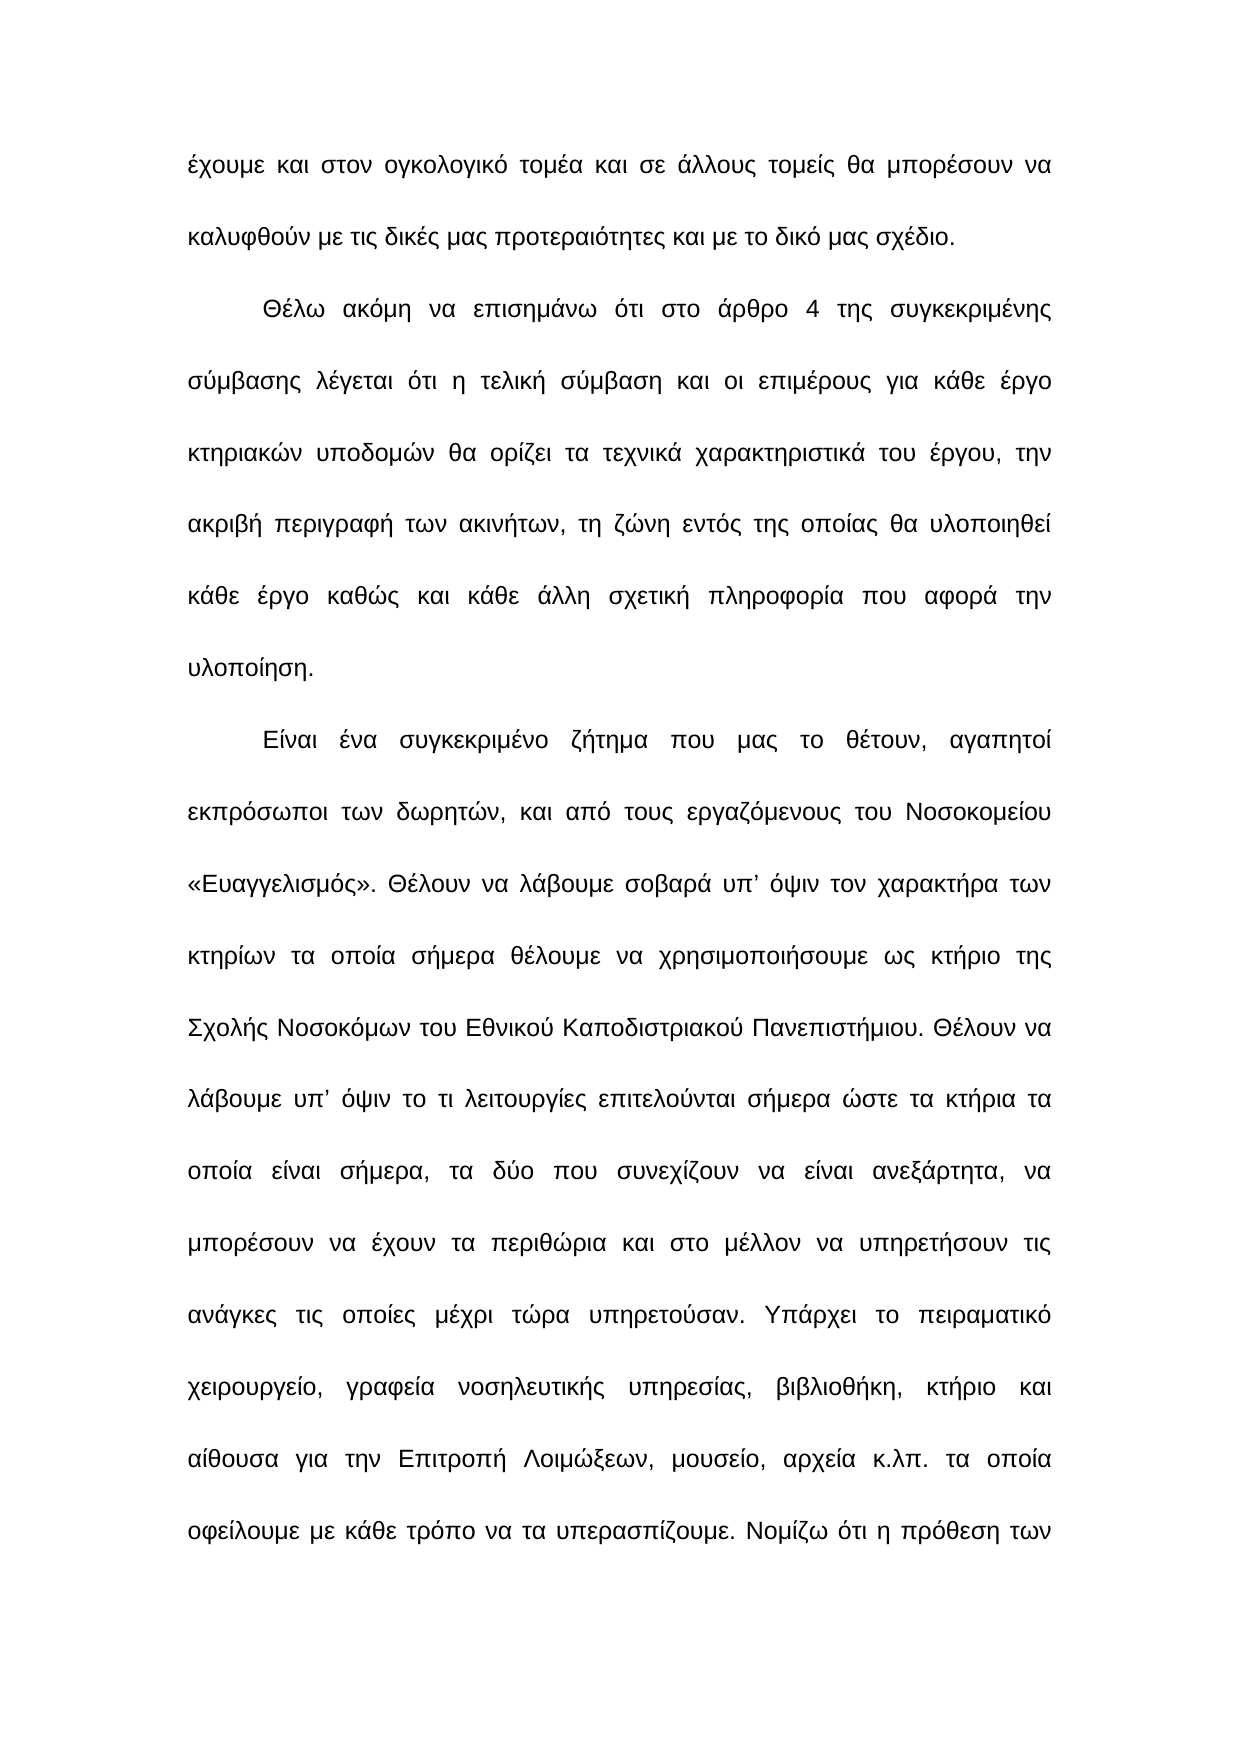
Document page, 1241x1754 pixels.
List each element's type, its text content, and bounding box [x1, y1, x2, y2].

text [187, 150, 1053, 251]
text Θέλω ακόμη να επισημάνω ότι στο άρθρο 4 της συγκεκριμένης σύμβασης λέγεται ότι η τελική σύμβαση και οι επιμέρους για κάθε έργο κτηριακών υποδομών θα ορίζει τα τεχνικά χαρακτηριστικά του έργου, την ακριβή περιγραφή των ακινήτων, τη ζώνη εντός της οποίας θα υλοποιηθεί κάθε έργο καθώς και κάθε άλλη σχετική πληροφορία που αφορά την υλοποίηση. [187, 294, 1053, 682]
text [187, 725, 1053, 1544]
